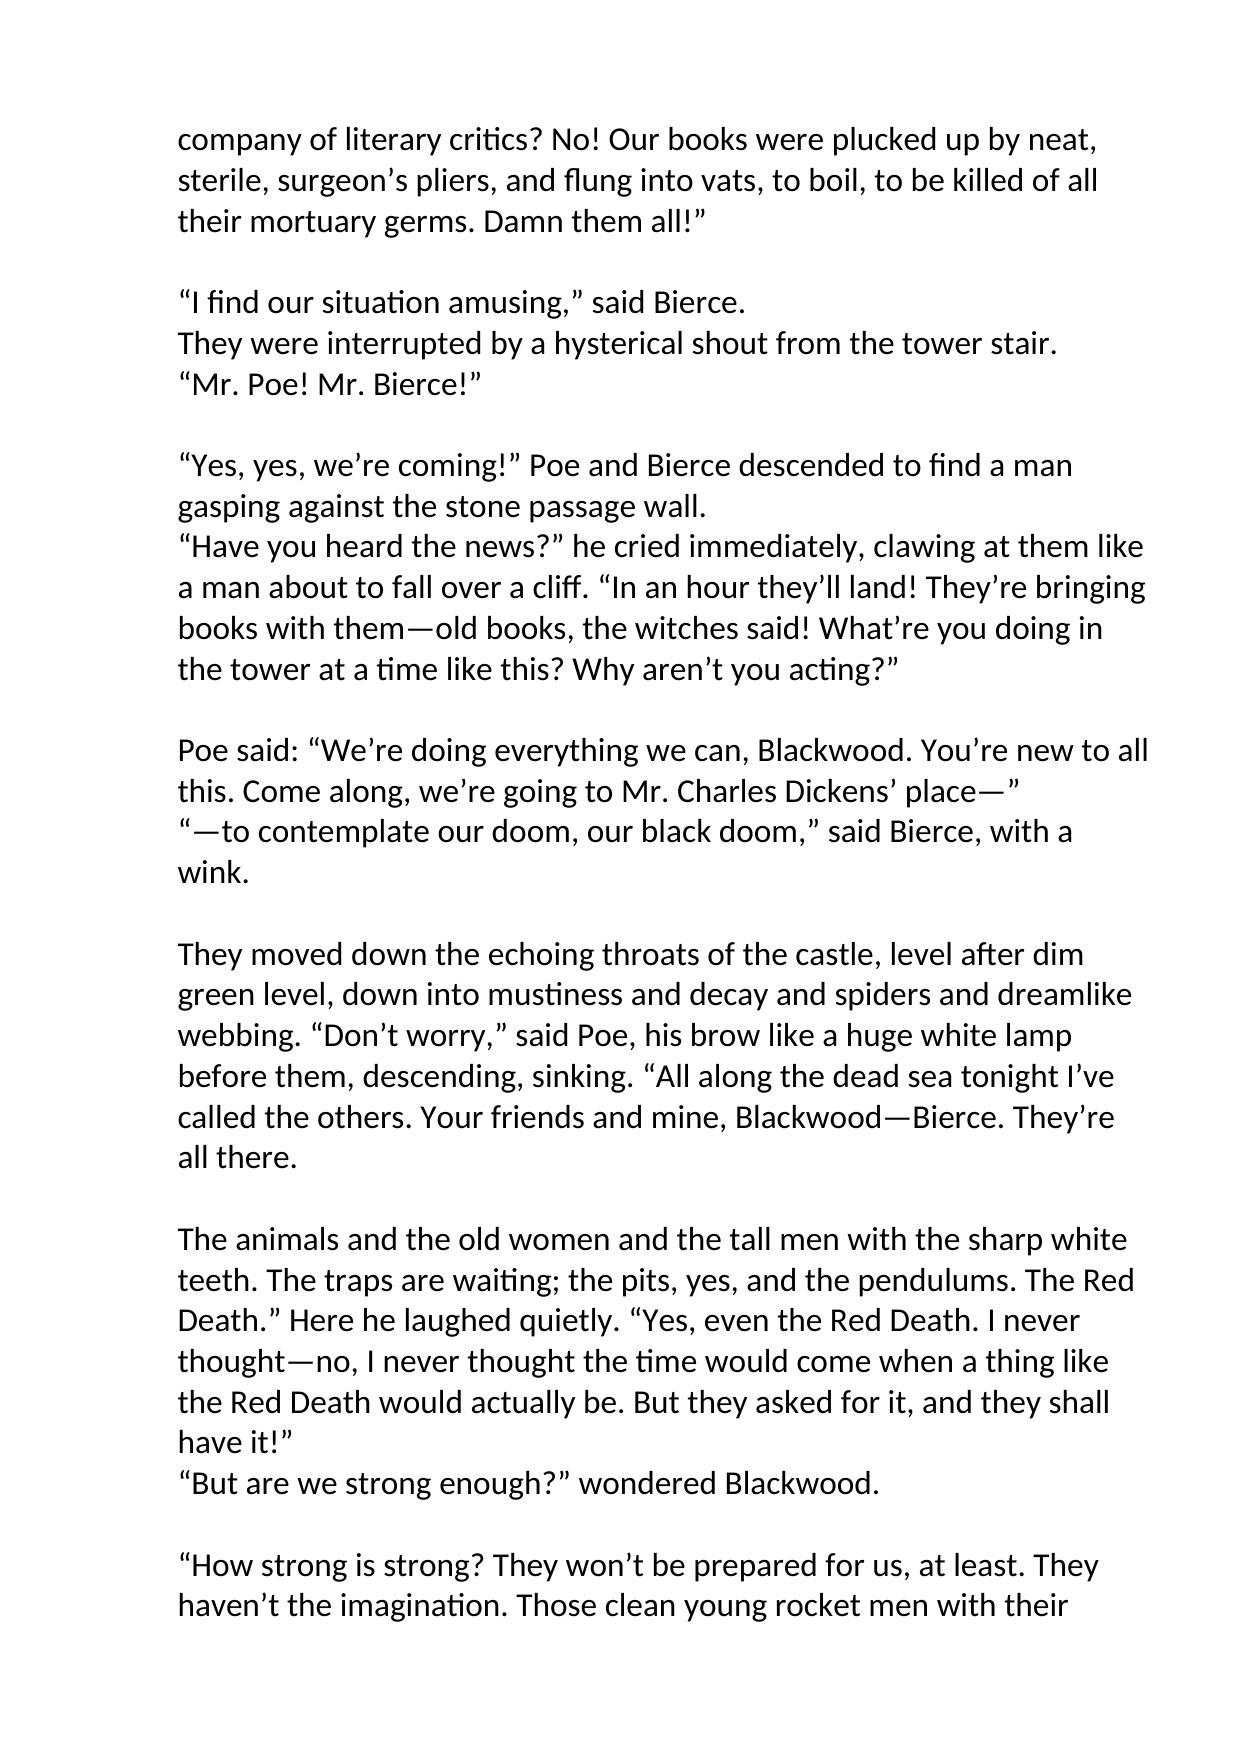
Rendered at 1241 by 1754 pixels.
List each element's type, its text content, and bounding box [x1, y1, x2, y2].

text Poe said: “We’re doing everything we can, Blackwood. You’re new to all this. Come along, we’re going to Mr. Charles Dickens’ place—” [177, 729, 1152, 811]
text The animals and the old women and the tall men with the sharp white teeth. The traps are waiting; the pits, yes, and the pendulums. The Red Death.” Here he laughed quietly. “Yes, even the Red Death. I never thought—no, I never thought the time would come when a thing like the Red Death would actually be. But they asked for it, and they shall have it!” [177, 1218, 1152, 1462]
text “Mr. Poe! Mr. Bierce!” [177, 362, 1152, 403]
text “Have you heard the news?” he cried immediately, clawing at them like a man about to fall over a cliff. “In an hour they’ll land! They’re bringing books with them—old books, the witches said! What’re you doing in the tower at a time like this? Why aren’t you acting?” [177, 525, 1152, 688]
text They moved down the echoing throats of the castle, level after dim green level, down into mustiness and decay and spiders and dreamlike webbing. “Don’t worry,” said Poe, his brow like a huge white lamp before them, descending, sinking. “All along the dead sea tonight I’ve called the others. Your friends and mine, Blackwood—Bierce. They’re all there. [177, 933, 1152, 1177]
text “But are we strong enough?” wondered Blackwood. [177, 1462, 1152, 1503]
text “Yes, yes, we’re coming!” Poe and Bierce descended to find a man gasping against the stone passage wall. [177, 444, 1152, 525]
text “I find our situation amusing,” said Bierce. [177, 281, 1152, 322]
text “—to contemplate our doom, our black doom,” said Bierce, with a wink. [177, 811, 1152, 892]
text They were interrupted by a hysterical shout from the tower stair. [177, 322, 1152, 362]
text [177, 118, 1152, 240]
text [177, 1544, 1152, 1625]
